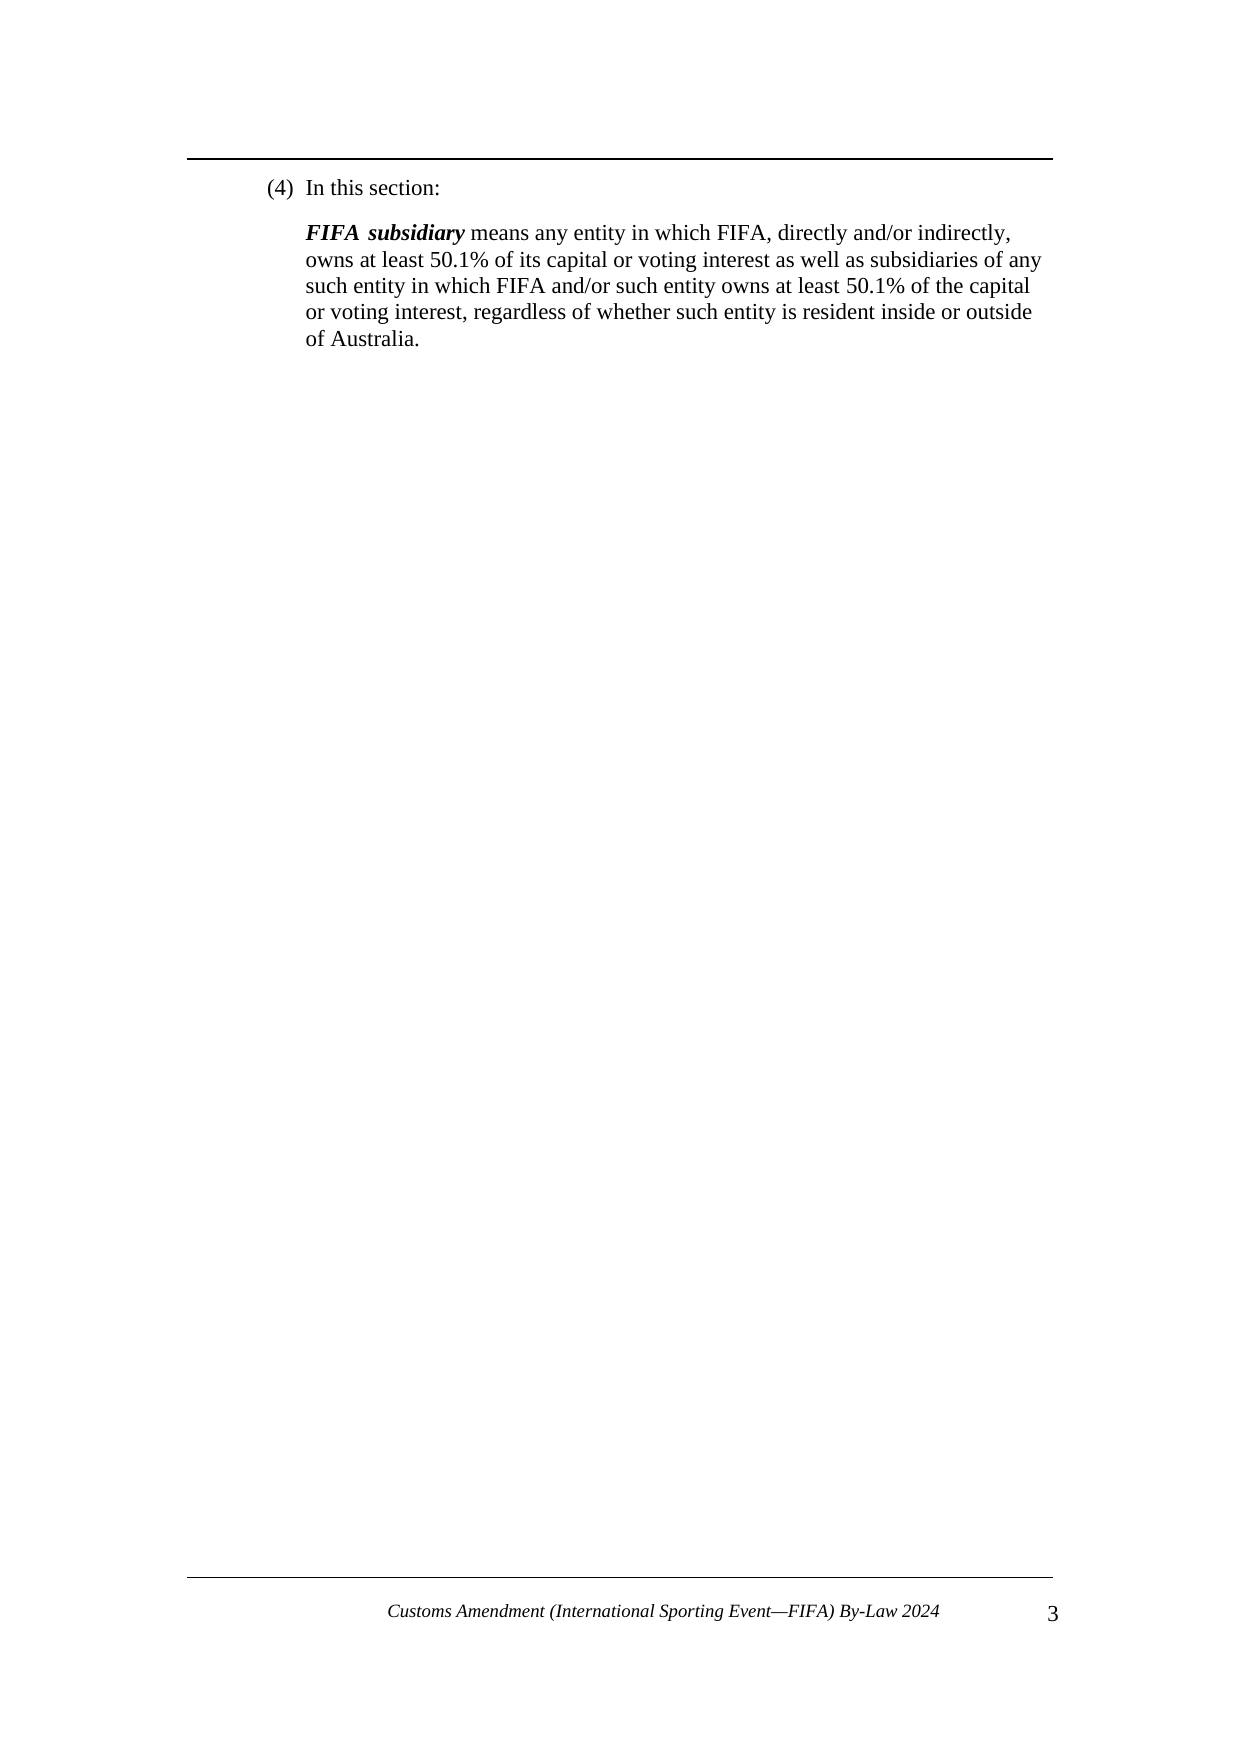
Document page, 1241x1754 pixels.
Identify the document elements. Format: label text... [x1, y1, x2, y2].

text FIFA subsidiary means any entity in which FIFA, directly and/or indirectly, owns at least 50.1% of its capital or voting interest as well as subsidiaries of any such entity in which FIFA and/or such entity owns at least 50.1% of the capital or voting interest, regardless of whether such entity is resident inside or outside of Australia. [305, 219, 1053, 351]
text (4) In this section: [187, 174, 1053, 201]
